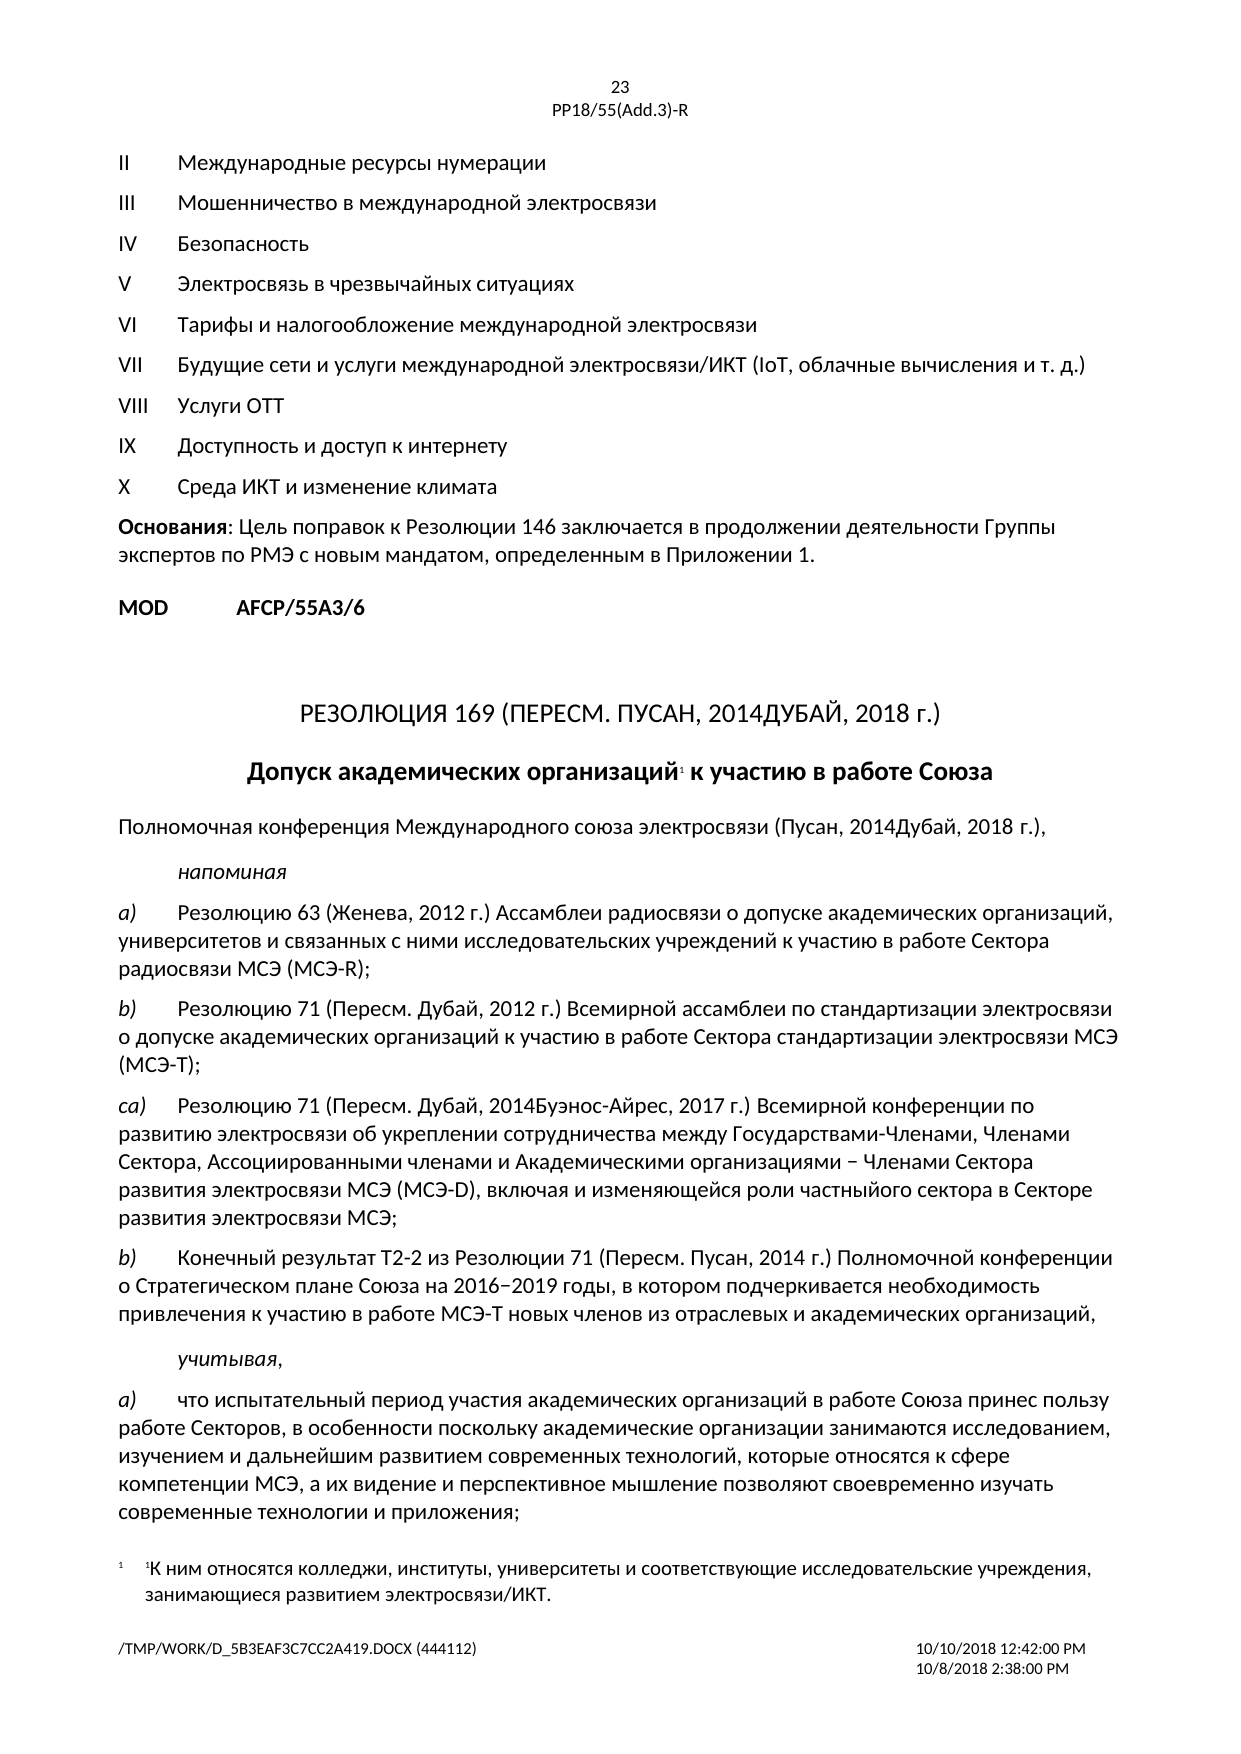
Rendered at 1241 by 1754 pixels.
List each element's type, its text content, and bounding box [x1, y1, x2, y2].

text , [118, 1243, 1122, 1327]
title Полномочная конференция Международного союза электросвязи ( г.), [118, 812, 1122, 841]
text MOD AFCP/55A3/6 [118, 593, 1122, 621]
text РЕЗОЛЮЦИЯ 169 (пересм. г.) [118, 696, 1122, 729]
text а) что испытательный период участия академических организаций в работе Союза принес пользу работе Секторов, в особенности поскольку академические организации занимаются исследованием, изучением и дальнейшим развитием современных технологий, которые относятся к сфере компетенции МСЭ, а их видение и перспективное мышление позволяют своевременно изучать современные технологии и приложения; [118, 1385, 1122, 1525]
text напоминая [177, 857, 1122, 885]
text учитывая, [177, 1344, 1122, 1372]
title Допуск академических организаций1 к участию в работе Союза [118, 754, 1122, 787]
text Основания: Цель поправок к Резолюции 146 заключается в продолжении деятельности Группы экспертов по РМЭ с новым мандатом, определенным в Приложении 1. [118, 512, 1122, 568]
text ) Резолюцию 71 (Пересм. г.) Всемирной конференции по развитию электросвязи об укреплении сотрудничества между Государствами-Членами, Членами Сектора, Ассоциированными членами и Академическими организациями − Членами Сектора развития электросвязи МСЭ частн сектор [118, 1091, 1122, 1231]
